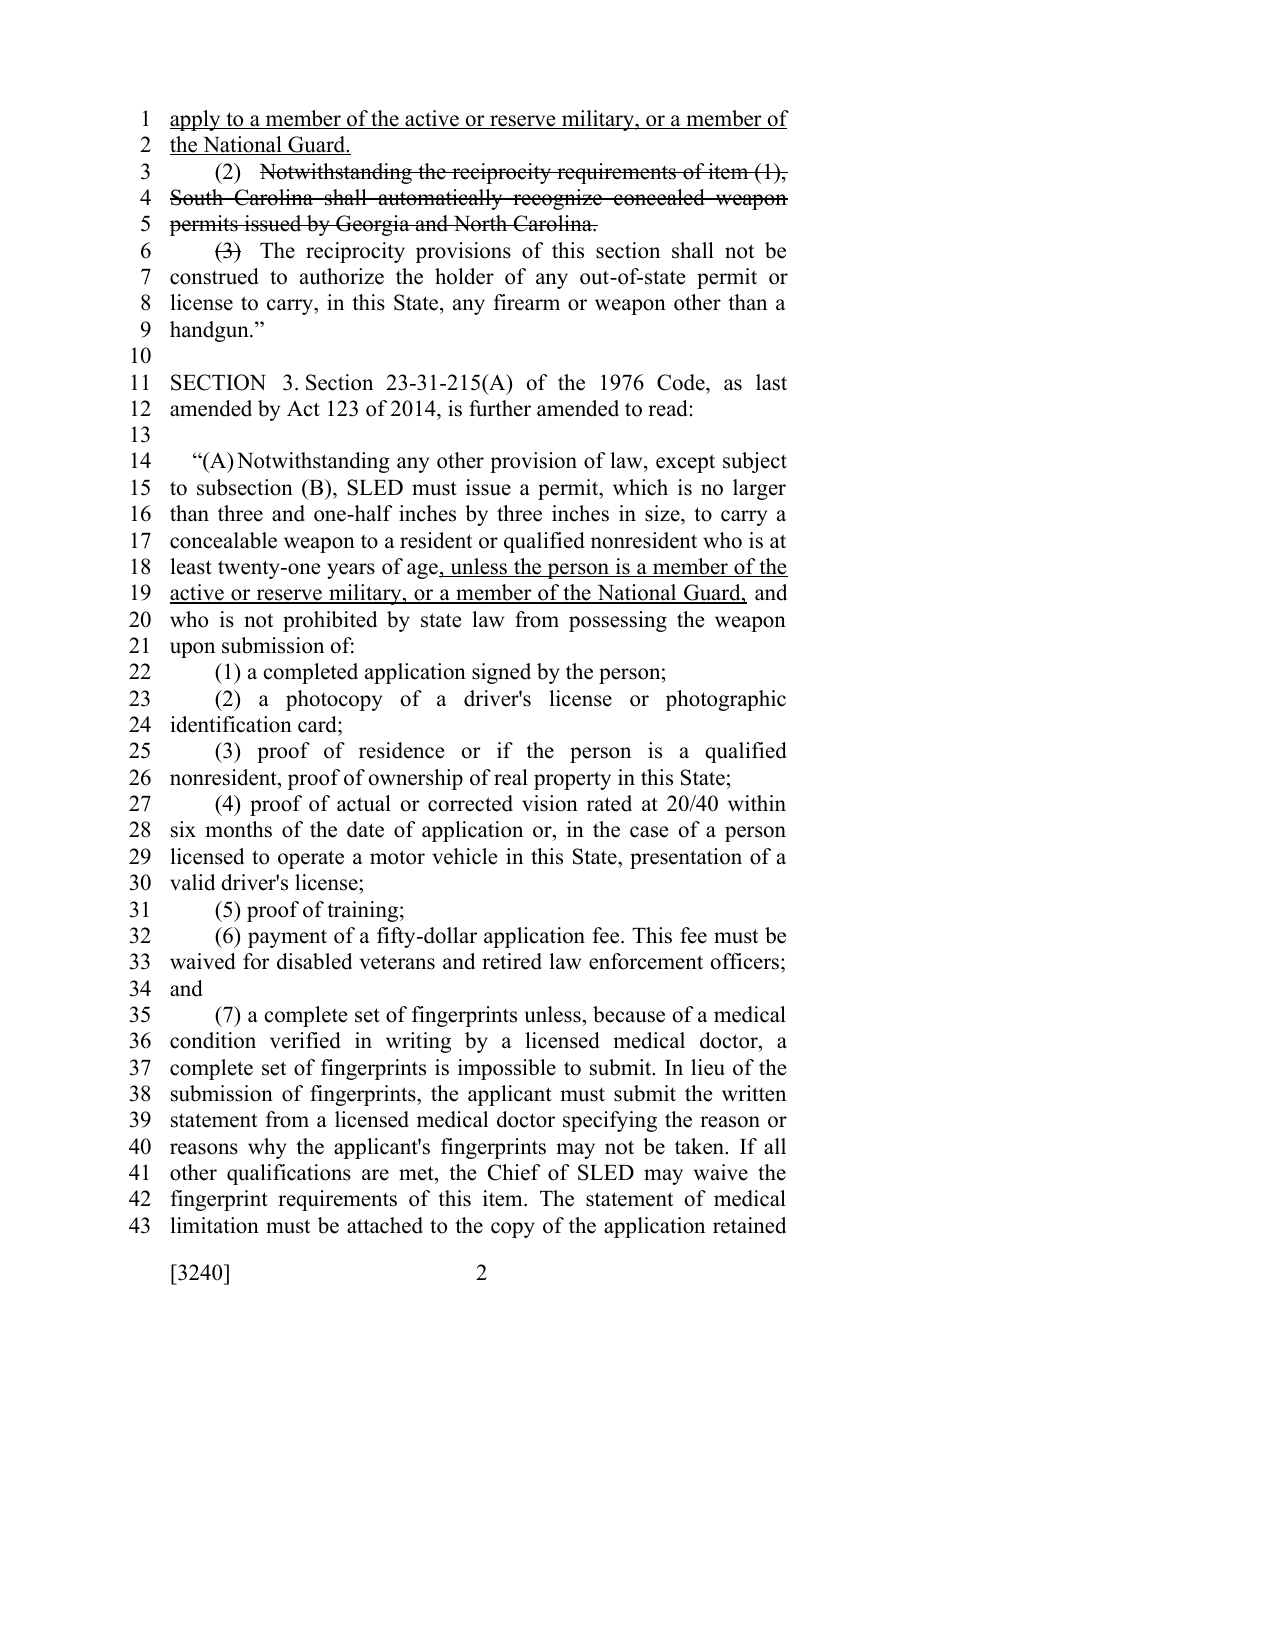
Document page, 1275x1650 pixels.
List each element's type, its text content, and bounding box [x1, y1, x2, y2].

text (5) proof of training; [169, 896, 787, 922]
text (1) a completed application signed by the person; [169, 658, 787, 685]
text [169, 1001, 787, 1238]
text “(A) Notwithstanding any other provision of law, except subject to subsection (B), SLED must issue a permit, which is no larger than three and one-half inches by three inches in size, to carry a concealable weapon to a resident or qualified nonresident who is at least twenty-one years of age, unless the person is a member of the active or reserve military, or a member of the National Guard, and who is not prohibited by state law from possessing the weapon upon submission of: [169, 448, 787, 658]
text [169, 129, 787, 158]
text (2) Notwithstanding the reciprocity requirements of item (1), South Carolina shall automatically recognize concealed weapon permits issued by Georgia and North Carolina. [169, 158, 787, 198]
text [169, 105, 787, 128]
text (3) The reciprocity provisions of this section shall not be construed to authorize the holder of any out-of-state permit or license to carry, in this State, any firearm or weapon other than a handgun.” [169, 237, 787, 342]
text (2) Notwithstanding the reciprocity requirements of item (1), South Carolina shall automatically recognize concealed weapon permits issued by Georgia and North Carolina. [169, 199, 787, 237]
text (4) proof of actual or corrected vision rated at 20/40 within six months of the date of application or, in the case of a person licensed to operate a motor vehicle in this State, presentation of a valid driver's license; [169, 790, 787, 896]
text SECTION 3. Section 23-31-215(A) of the 1976 Code, as last amended by Act 123 of 2014, is further amended to read: [169, 368, 787, 421]
text (3) proof of residence or if the person is a qualified nonresident, proof of ownership of real property in this State; [169, 737, 787, 790]
text (6) payment of a fifty-dollar application fee. This fee must be waived for disabled veterans and retired law enforcement officers; and [169, 922, 787, 1001]
text (2) a photocopy of a driver's license or photographic identification card; [169, 685, 787, 737]
